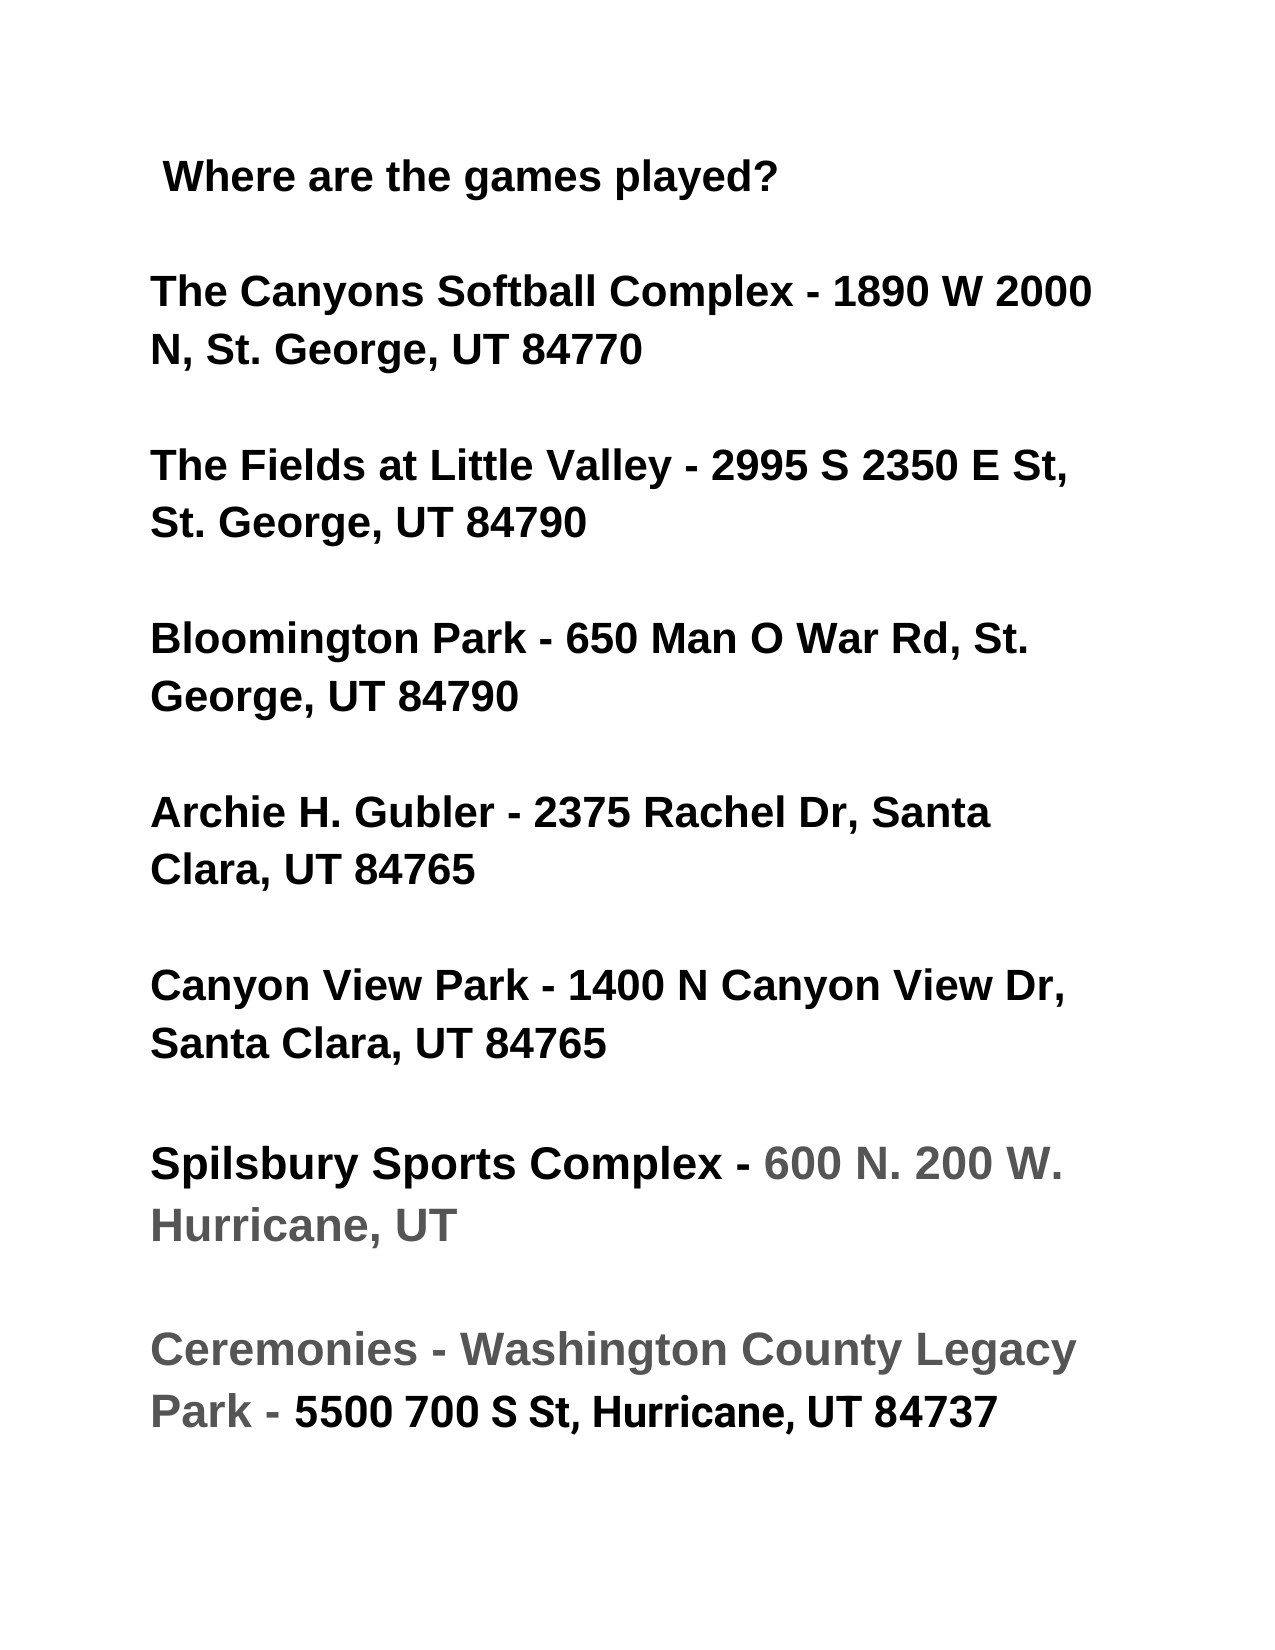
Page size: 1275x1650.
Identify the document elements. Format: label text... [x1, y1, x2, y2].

text Hurricane, UT [150, 1197, 1125, 1251]
text Ceremonies - Washington County Legacy Park - 5500 700 S St, Hurricane, UT 84737 [150, 1321, 1125, 1438]
text Archie H. Gubler - 2375 Rachel Dr, Santa Clara, UT 84765 [150, 786, 1125, 894]
text Bloomington Park - 650 Man O War Rd, St. George, UT 84790 [150, 612, 1125, 721]
text The Fields at Little Valley - 2995 S 2350 E St, St. George, UT 84790 [150, 439, 1125, 547]
text Where are the games played? [150, 150, 1125, 200]
text Spilsbury Sports Complex - 600 N. 200 W. [150, 1136, 1125, 1189]
text The Canyons Softball Complex - 1890 W 2000 N, St. George, UT 84770 [150, 266, 1125, 374]
text Canyon View Park - 1400 N Canyon View Dr, Santa Clara, UT 84765 [150, 959, 1125, 1067]
